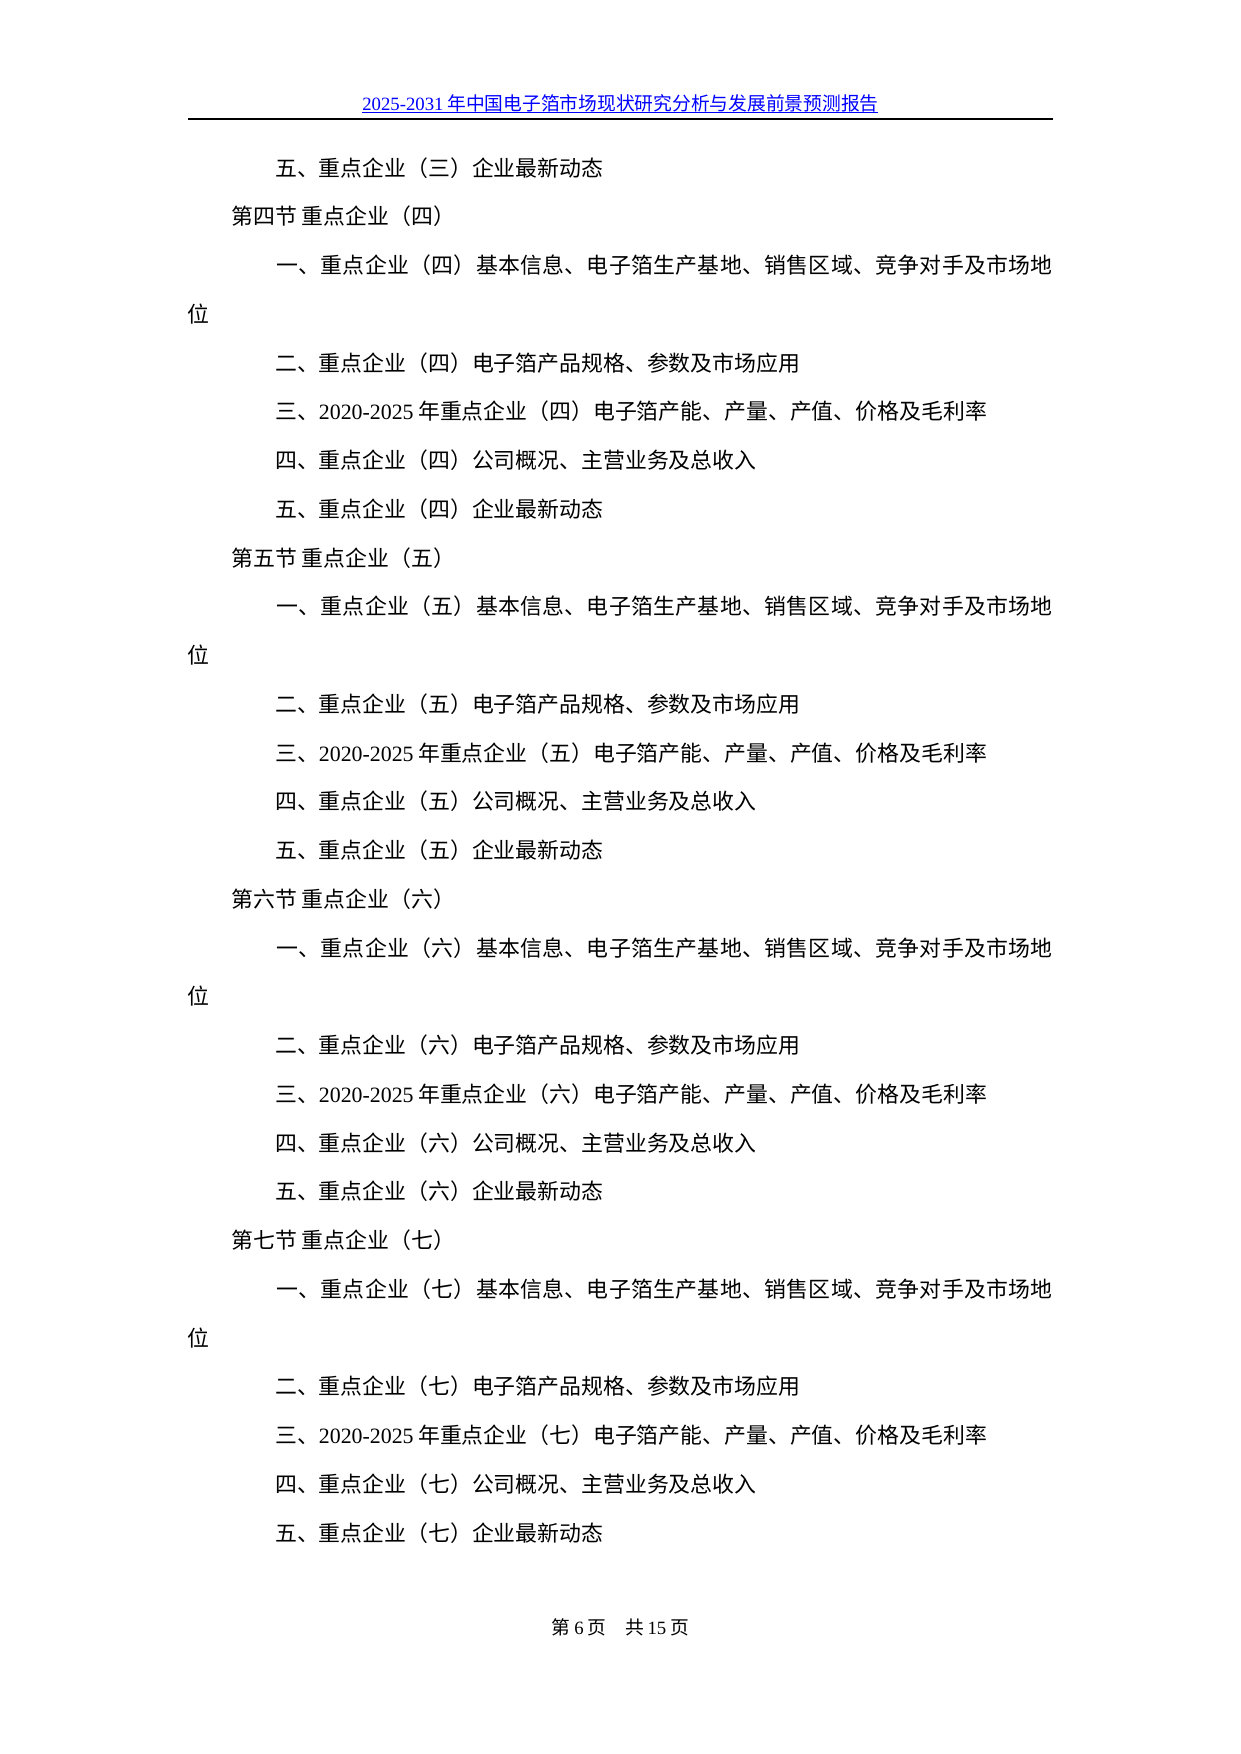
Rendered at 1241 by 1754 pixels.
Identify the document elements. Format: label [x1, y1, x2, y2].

text [187, 150, 1053, 1548]
